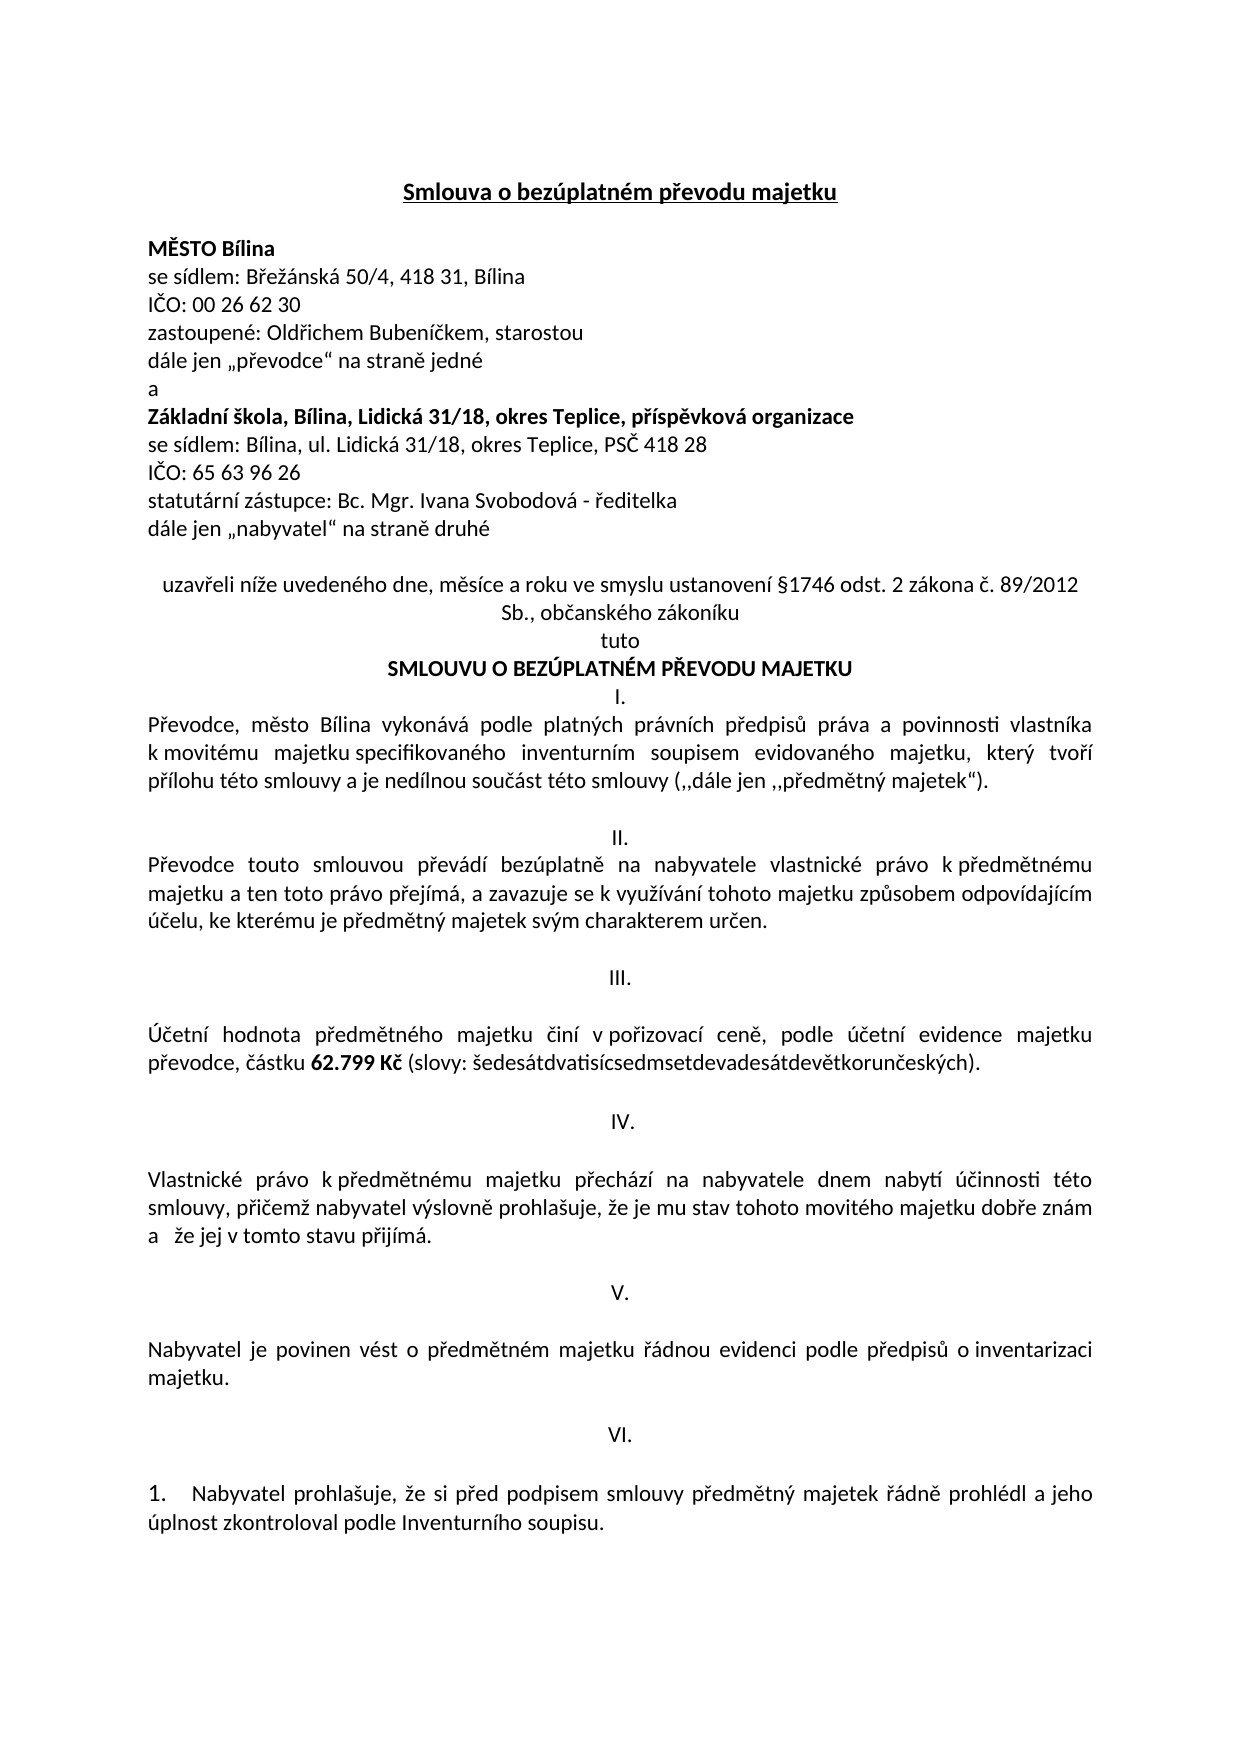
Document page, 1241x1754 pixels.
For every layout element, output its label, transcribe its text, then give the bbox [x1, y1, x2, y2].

text uzavřeli níže uvedeného dne, měsíce a roku ve smyslu ustanovení §1746 odst. 2 zákona č. 89/2012 Sb., občanského zákoníku [148, 570, 1093, 626]
text Nabyvatel je povinen vést o předmětném majetku řádnou evidenci podle předpisů o inventarizaci majetku. [148, 1335, 1093, 1391]
text IV. [148, 1105, 1093, 1136]
text 1. Nabyvatel prohlašuje, že si před podpisem smlouvy předmětný majetek řádně prohlédl a jeho úplnost zkontroloval podle Inventurního soupisu. [148, 1478, 1093, 1536]
text Smlouva o bezúplatném převodu majetku [148, 176, 1093, 206]
text III. [148, 963, 1093, 991]
text a [148, 374, 1093, 402]
text tuto [148, 626, 1093, 654]
text se sídlem: Břežánská 50/4, 418 31, Bílina IČO: 00 26 62 30 zastoupené: Oldřichem Bubeníčkem, starostou dále jen „převodce“ na straně jedné [148, 262, 1093, 374]
text Převodce, město Bílina vykonává podle platných právních předpisů práva a povinnosti vlastníka k movitému majetku specifikovaného inventurním soupisem evidovaného majetku, který tvoří přílohu této smlouvy a je nedílnou součást této smlouvy (,,dále jen ,,předmětný majetek“). [148, 711, 1093, 794]
text Základní škola, Bílina, Lidická 31/18, okres Teplice, příspěvková organizace se sídlem: Bílina, ul. Lidická 31/18, okres Teplice, PSČ 418 28 IČO: 65 63 96 26 statutární zástupce: Bc. Mgr. Ivana Svobodová - ředitelka dále jen „nabyvatel“ na straně druhé [148, 402, 1093, 542]
text I. [148, 682, 1093, 711]
text Převodce touto smlouvou převádí bezúplatně na nabyvatele vlastnické právo k předmětnému majetku a ten toto právo přejímá, a zavazuje se k využívání tohoto majetku způsobem odpovídajícím účelu, ke kterému je předmětný majetek svým charakterem určen. [148, 851, 1093, 935]
text VI. [148, 1420, 1093, 1448]
text V. [148, 1278, 1093, 1306]
text Vlastnické právo k předmětnému majetku přechází na nabyvatele dnem nabytí účinnosti této smlouvy, přičemž nabyvatel výslovně prohlašuje, že je mu stav tohoto movitého majetku dobře znám a že jej v tomto stavu přijímá. [148, 1165, 1093, 1249]
text Účetní hodnota předmětného majetku činí v pořizovací ceně, podle účetní evidence majetku převodce, částku 62.799 Kč (slovy: šedesátdvatisícsedmsetdevadesátdevětkorunčeských). [148, 1020, 1093, 1076]
text MĚSTO Bílina [148, 234, 1093, 262]
text SMLOUVU O BEZÚPLATNÉM PŘEVODU MAJETKU [148, 654, 1093, 682]
text II. [148, 823, 1093, 851]
